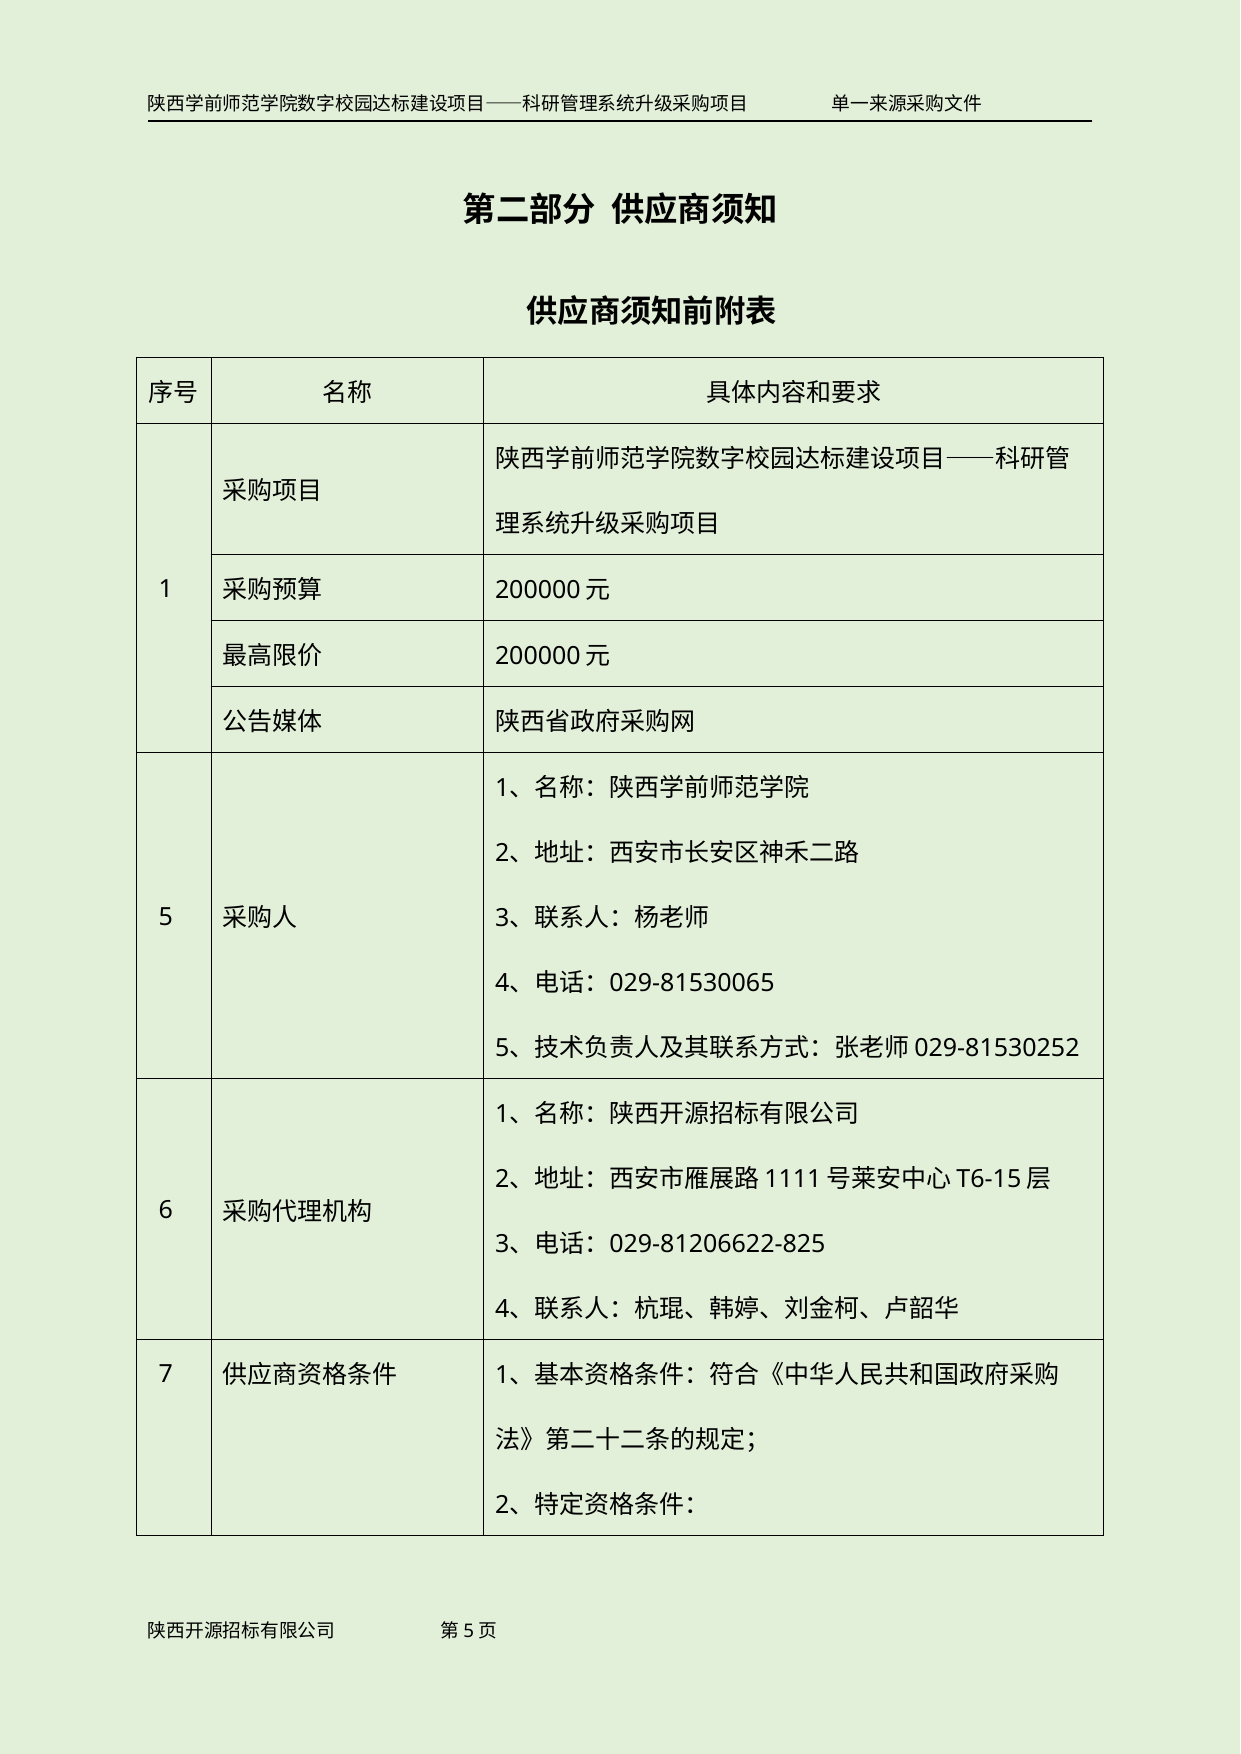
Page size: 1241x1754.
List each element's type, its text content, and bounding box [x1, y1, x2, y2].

table_cell 1、名称：陕西学前师范学院 2、地址：西安市长安区神禾二路 3、联系人：杨老师 4、电话：029-81530065 5、技术负责人及其联系方式：张老师029-81530252 [484, 753, 1103, 1078]
table_cell [137, 424, 211, 752]
table_cell 200000元 [484, 621, 1103, 686]
table_cell 采购预算 [212, 555, 483, 620]
table_cell [137, 1340, 211, 1535]
table_cell [137, 1079, 211, 1339]
text 供应商须知前附表 [148, 276, 1092, 341]
subtitle 第二部分 供应商须知 [148, 174, 1092, 239]
table_cell 200000元 [484, 555, 1103, 620]
table_cell 供应商资格条件 [212, 1340, 483, 1535]
table_cell 陕西省政府采购网 [484, 687, 1103, 752]
table_cell 采购代理机构 [212, 1079, 483, 1339]
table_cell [484, 1340, 1103, 1535]
table_cell [137, 753, 211, 1078]
table_cell 采购项目 [212, 424, 483, 554]
table_header 名称 [212, 358, 483, 423]
table_cell 陕西学前师范学院数字校园达标建设项目——科研管理系统升级采购项目 [484, 424, 1103, 554]
table_cell 最高限价 [212, 621, 483, 686]
table_cell 采购人 [212, 753, 483, 1078]
table_header 序号 [137, 358, 211, 423]
table_cell 1、名称：陕西开源招标有限公司 2、地址：西安市雁展路1111号莱安中心T6-15层 3、电话：029-81206622-825 4、联系人：杭琨、韩婷、刘金柯、卢韶华 [484, 1079, 1103, 1339]
table_header 具体内容和要求 [484, 358, 1103, 423]
table_cell 公告媒体 [212, 687, 483, 752]
